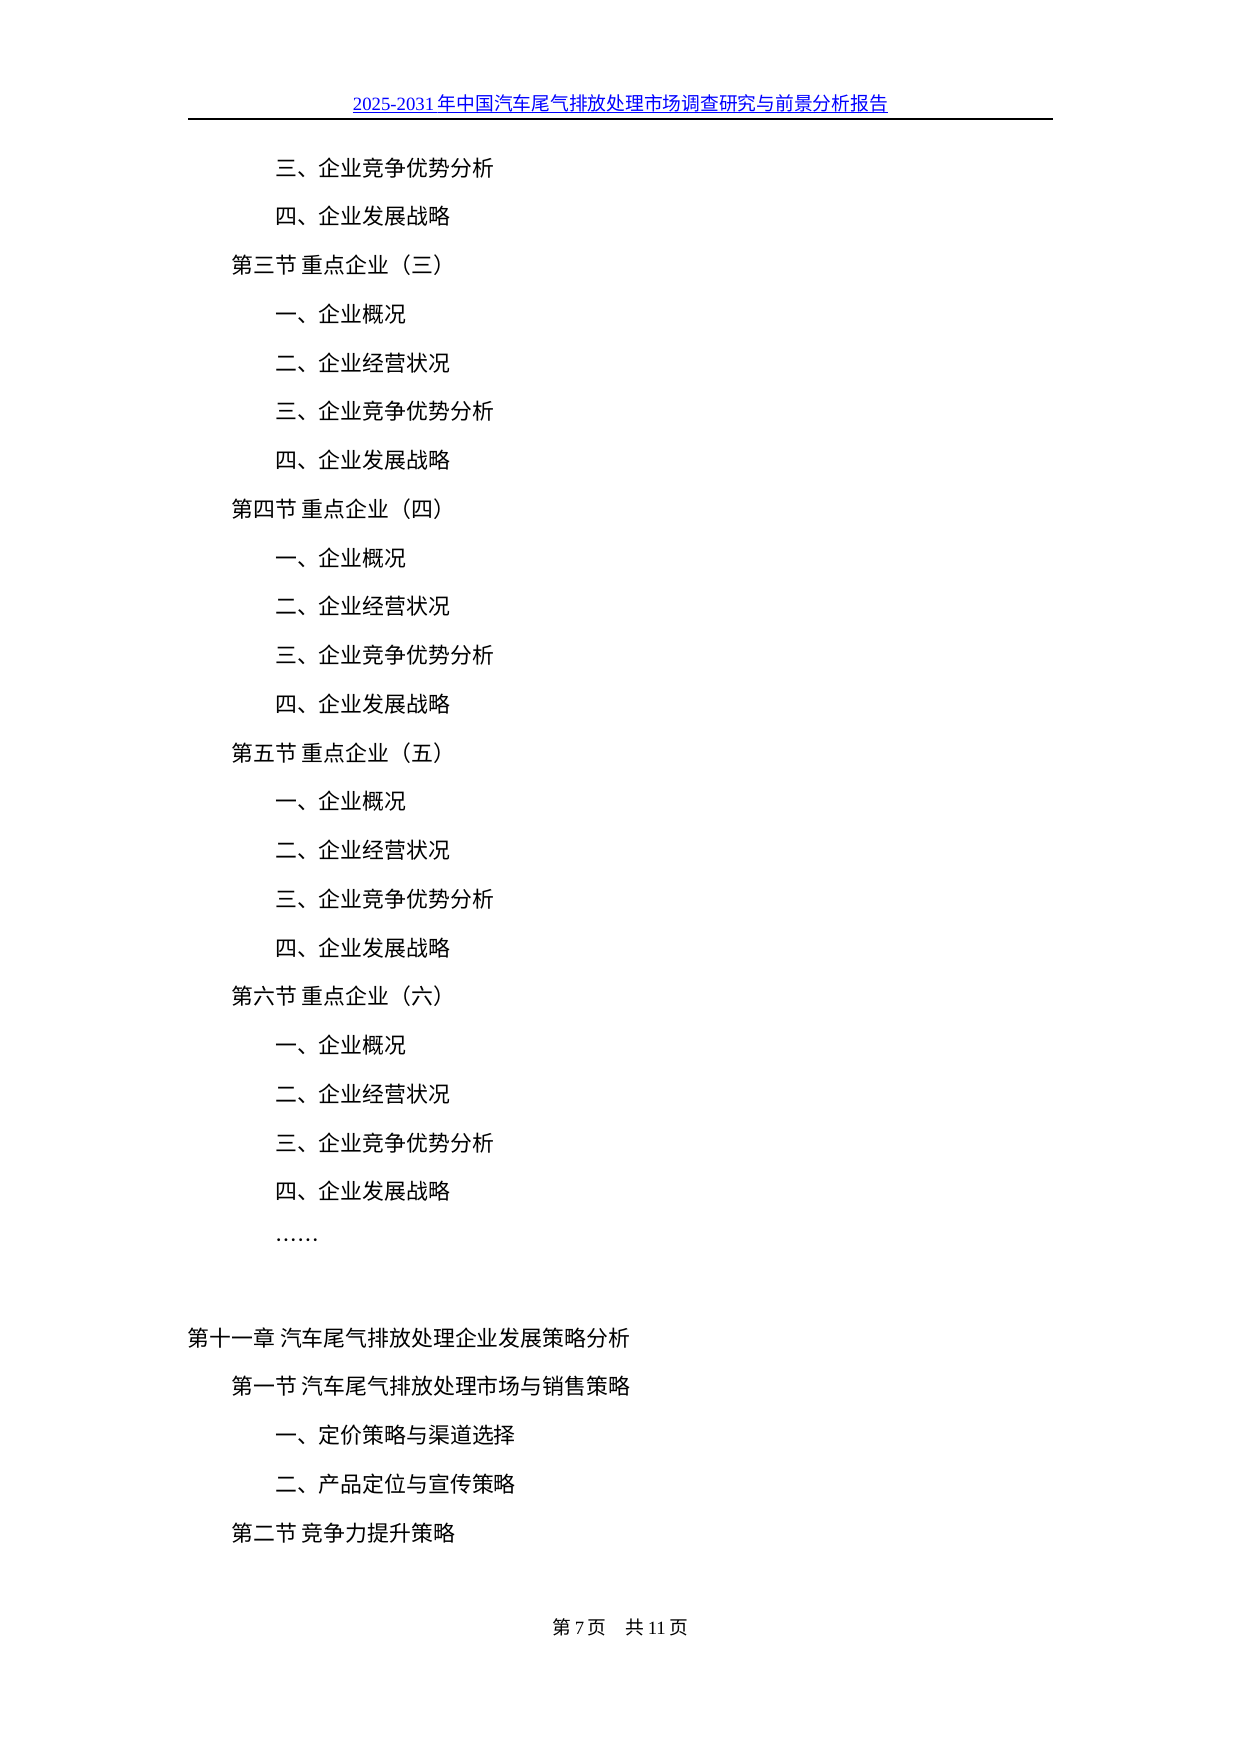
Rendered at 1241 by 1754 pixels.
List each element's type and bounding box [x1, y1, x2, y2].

text [187, 150, 1053, 1548]
